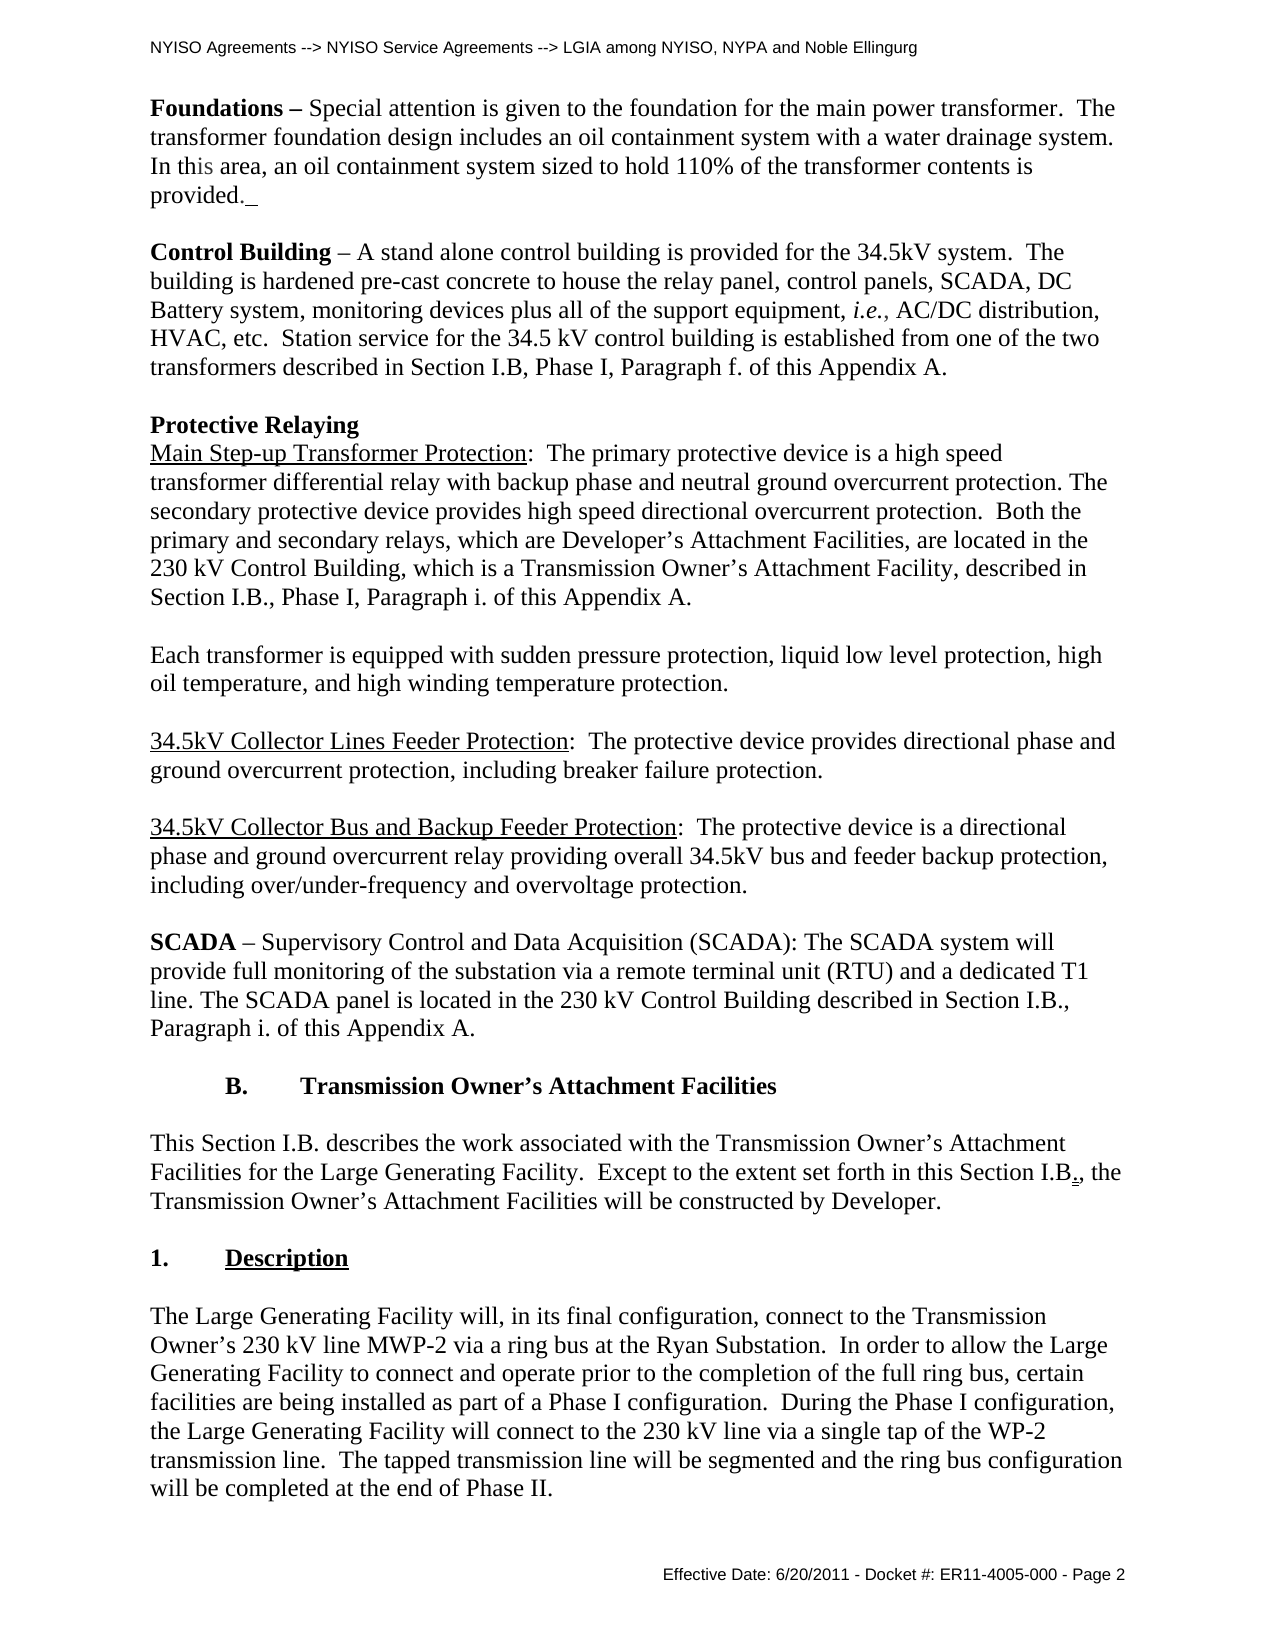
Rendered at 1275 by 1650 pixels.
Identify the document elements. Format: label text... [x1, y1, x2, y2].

text SCADA – Supervisory Control and Data Acquisition (SCADA): The SCADA system will provide full monitoring of the substation via a remote terminal unit (RTU) and a dedicated T1 line. The SCADA panel is located in the 230 kV Control Building described in Section I.B., Paragraph i. of this Appendix A. [150, 927, 1125, 1042]
text 34.5kV Collector Lines Feeder Protection: The protective device provides directional phase and ground overcurrent protection, including breaker failure protection. [150, 726, 1125, 783]
text This Section I.B. describes the work associated with the Transmission Owner’s Attachment Facilities for the Large Generating Facility. Except to the extent set forth in this Section I.B., the Transmission Owner’s Attachment Facilities will be constructed by Developer. [150, 1128, 1125, 1215]
text Each transformer is equipped with sudden pressure protection, liquid low level protection, high oil temperature, and high winding temperature protection. [150, 640, 1125, 697]
text 1. Description [150, 1243, 1125, 1272]
text The Large Generating Facility will, in its final configuration, connect to the Transmission Owner’s 230 kV line MWP-2 via a ring bus at the Ryan Substation. In order to allow the Large Generating Facility to connect and operate prior to the completion of the full ring bus, certain facilities are being installed as part of a Phase I configuration. During the Phase I configuration, the Large Generating Facility will connect to the 230 kV line via a single tap of the WP-2 transmission line. The tapped transmission line will be segmented and the ring bus configuration will be completed at the end of Phase II. [150, 1272, 1125, 1502]
text Control Building – A stand alone control building is provided for the 34.5kV system. The building is hardened pre-cast concrete to house the relay panel, control panels, SCADA, DC Battery system, monitoring devices plus all of the support equipment, i.e., AC/DC distribution, HVAC, etc. Station service for the 34.5 kV control building is established from one of the two transformers described in Section I.B, Phase I, Paragraph f. of this Appendix A. [150, 237, 1125, 381]
text Main Step-up Transformer Protection: The primary protective device is a high speed transformer differential relay with backup phase and neutral ground overcurrent protection. The secondary protective device provides high speed directional overcurrent protection. Both the primary and secondary relays, which are Developer’s Attachment Facilities, are located in the 230 kV Control Building, which is a Transmission Owner’s Attachment Facility, described in Section I.B., Phase I, Paragraph i. of this Appendix A. [150, 438, 1125, 640]
text Protective Relaying [150, 410, 1125, 438]
text Foundations – Special attention is given to the foundation for the main power transformer. The transformer foundation design includes an oil containment system with a water drainage system. In this area, an oil containment system sized to hold 110% of the transformer contents is provided. [150, 93, 1125, 208]
text 34.5kV Collector Bus and Backup Feeder Protection: The protective device is a directional phase and ground overcurrent relay providing overall 34.5kV bus and feeder backup protection, including over/under-frequency and overvoltage protection. [150, 812, 1125, 898]
text B. Transmission Owner’s Attachment Facilities [150, 1071, 1125, 1100]
